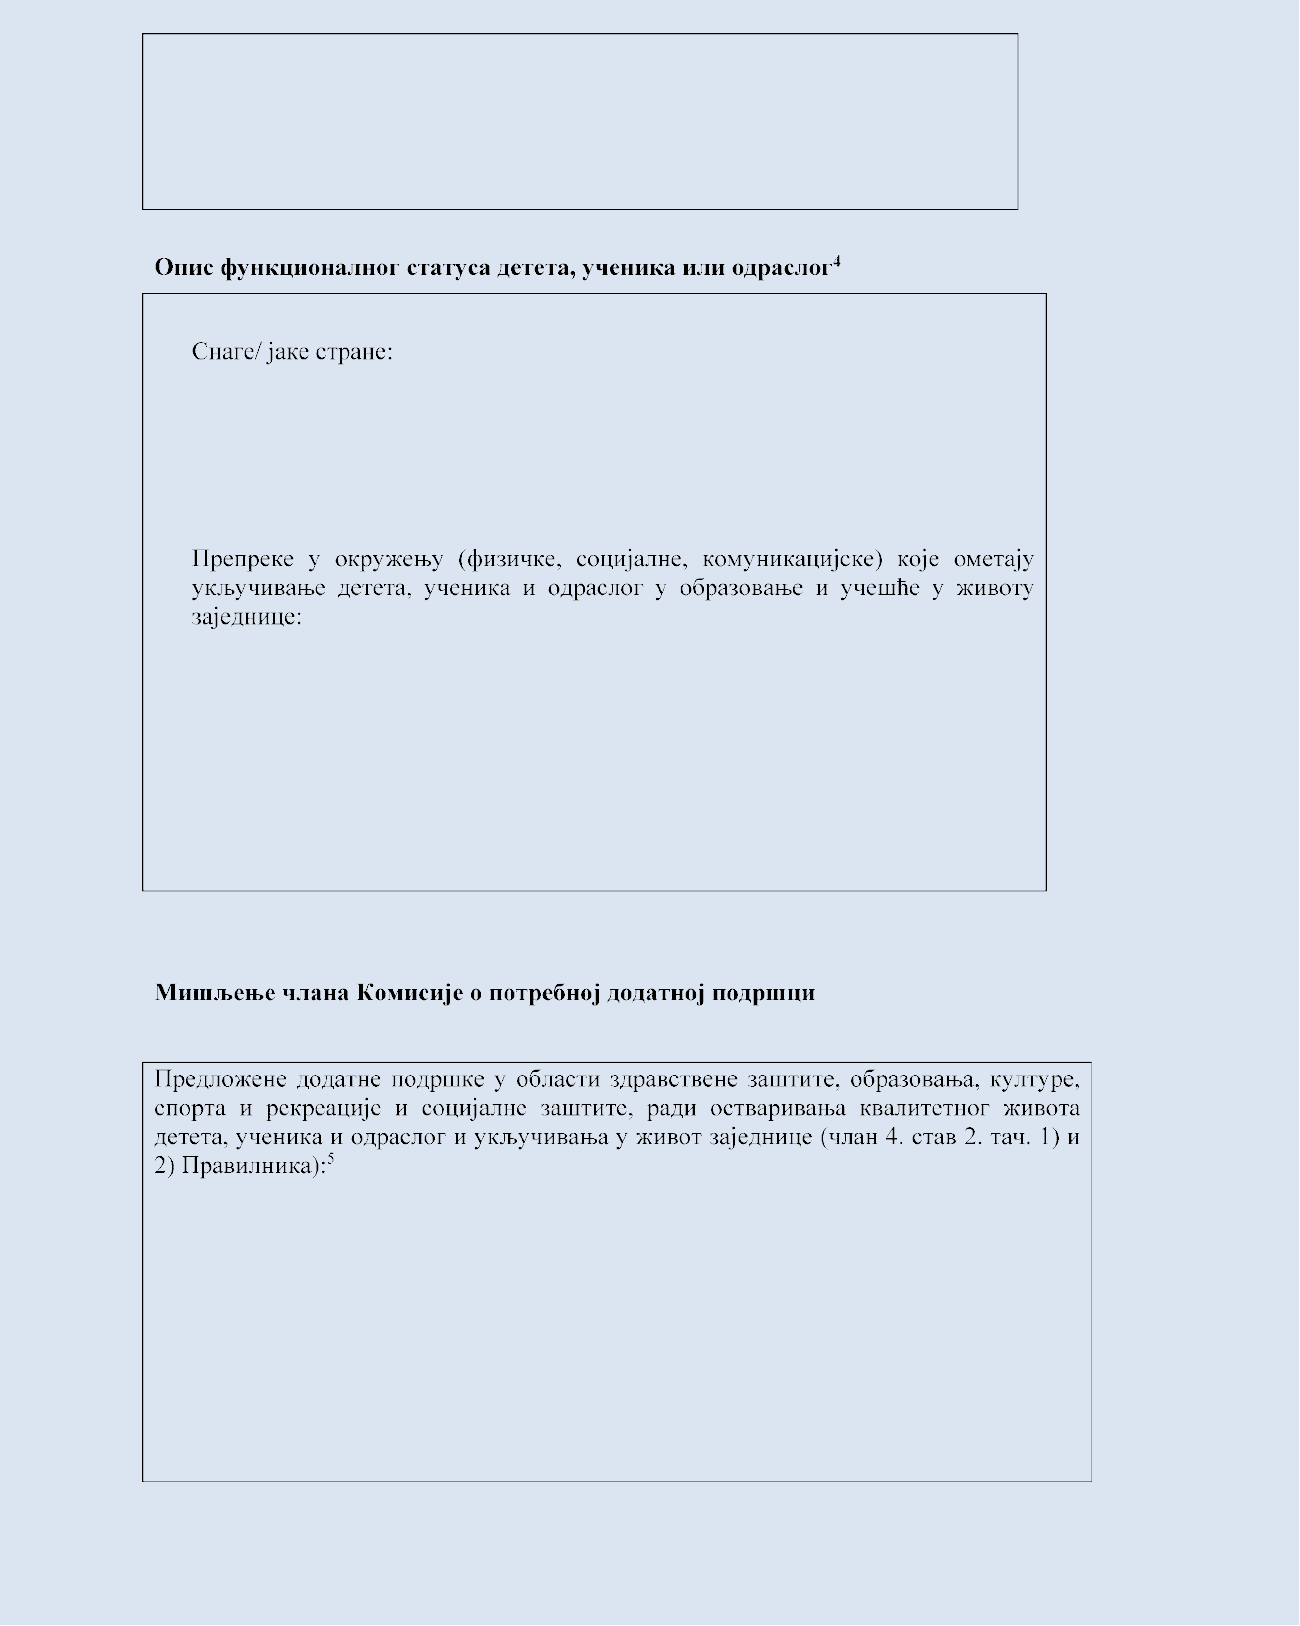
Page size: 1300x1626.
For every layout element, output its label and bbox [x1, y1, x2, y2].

picture [142, 33, 1092, 1482]
